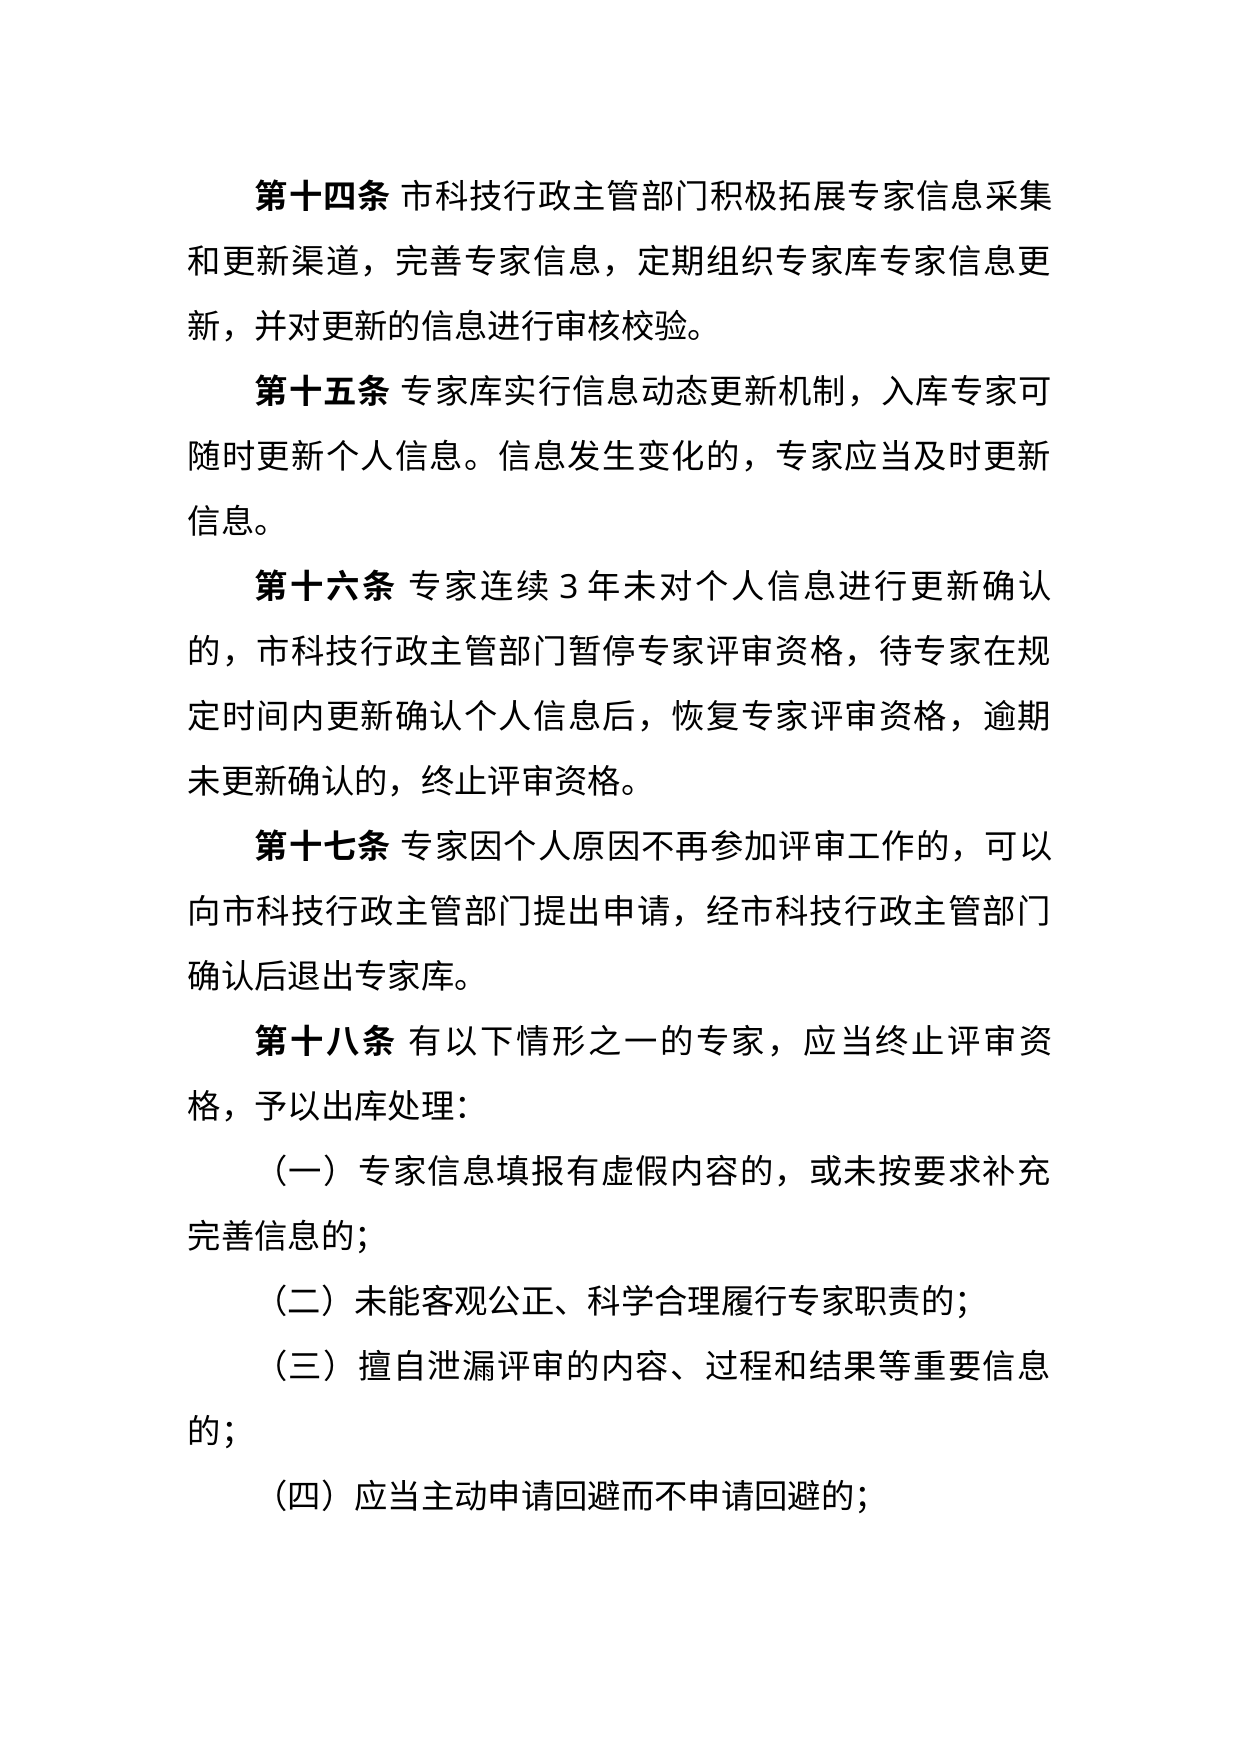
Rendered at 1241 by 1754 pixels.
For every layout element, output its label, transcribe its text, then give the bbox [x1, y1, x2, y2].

text 第十五条 专家库实行信息动态更新机制，入库专家可随时更新个人信息。信息发生变化的，专家应当及时更新信息。 [187, 357, 1053, 552]
text （四）应当主动申请回避而不申请回避的； [187, 1462, 1053, 1527]
text 第十八条 有以下情形之一的专家，应当终止评审资格，予以出库处理： [187, 1007, 1053, 1137]
text 第十六条 专家连续3年未对个人信息进行更新确认的，市科技行政主管部门暂停专家评审资格，待专家在规定时间内更新确认个人信息后，恢复专家评审资格，逾期未更新确认的，终止评审资格。 [187, 552, 1053, 812]
text （三）擅自泄漏评审的内容、过程和结果等重要信息的； [187, 1332, 1053, 1462]
text （一）专家信息填报有虚假内容的，或未按要求补充完善信息的； [187, 1137, 1053, 1267]
text 第十七条 专家因个人原因不再参加评审工作的，可以向市科技行政主管部门提出申请，经市科技行政主管部门确认后退出专家库。 [187, 812, 1053, 1007]
text （二）未能客观公正、科学合理履行专家职责的； [187, 1267, 1053, 1332]
text 第十四条 市科技行政主管部门积极拓展专家信息采集和更新渠道，完善专家信息，定期组织专家库专家信息更新，并对更新的信息进行审核校验。 [187, 162, 1053, 357]
